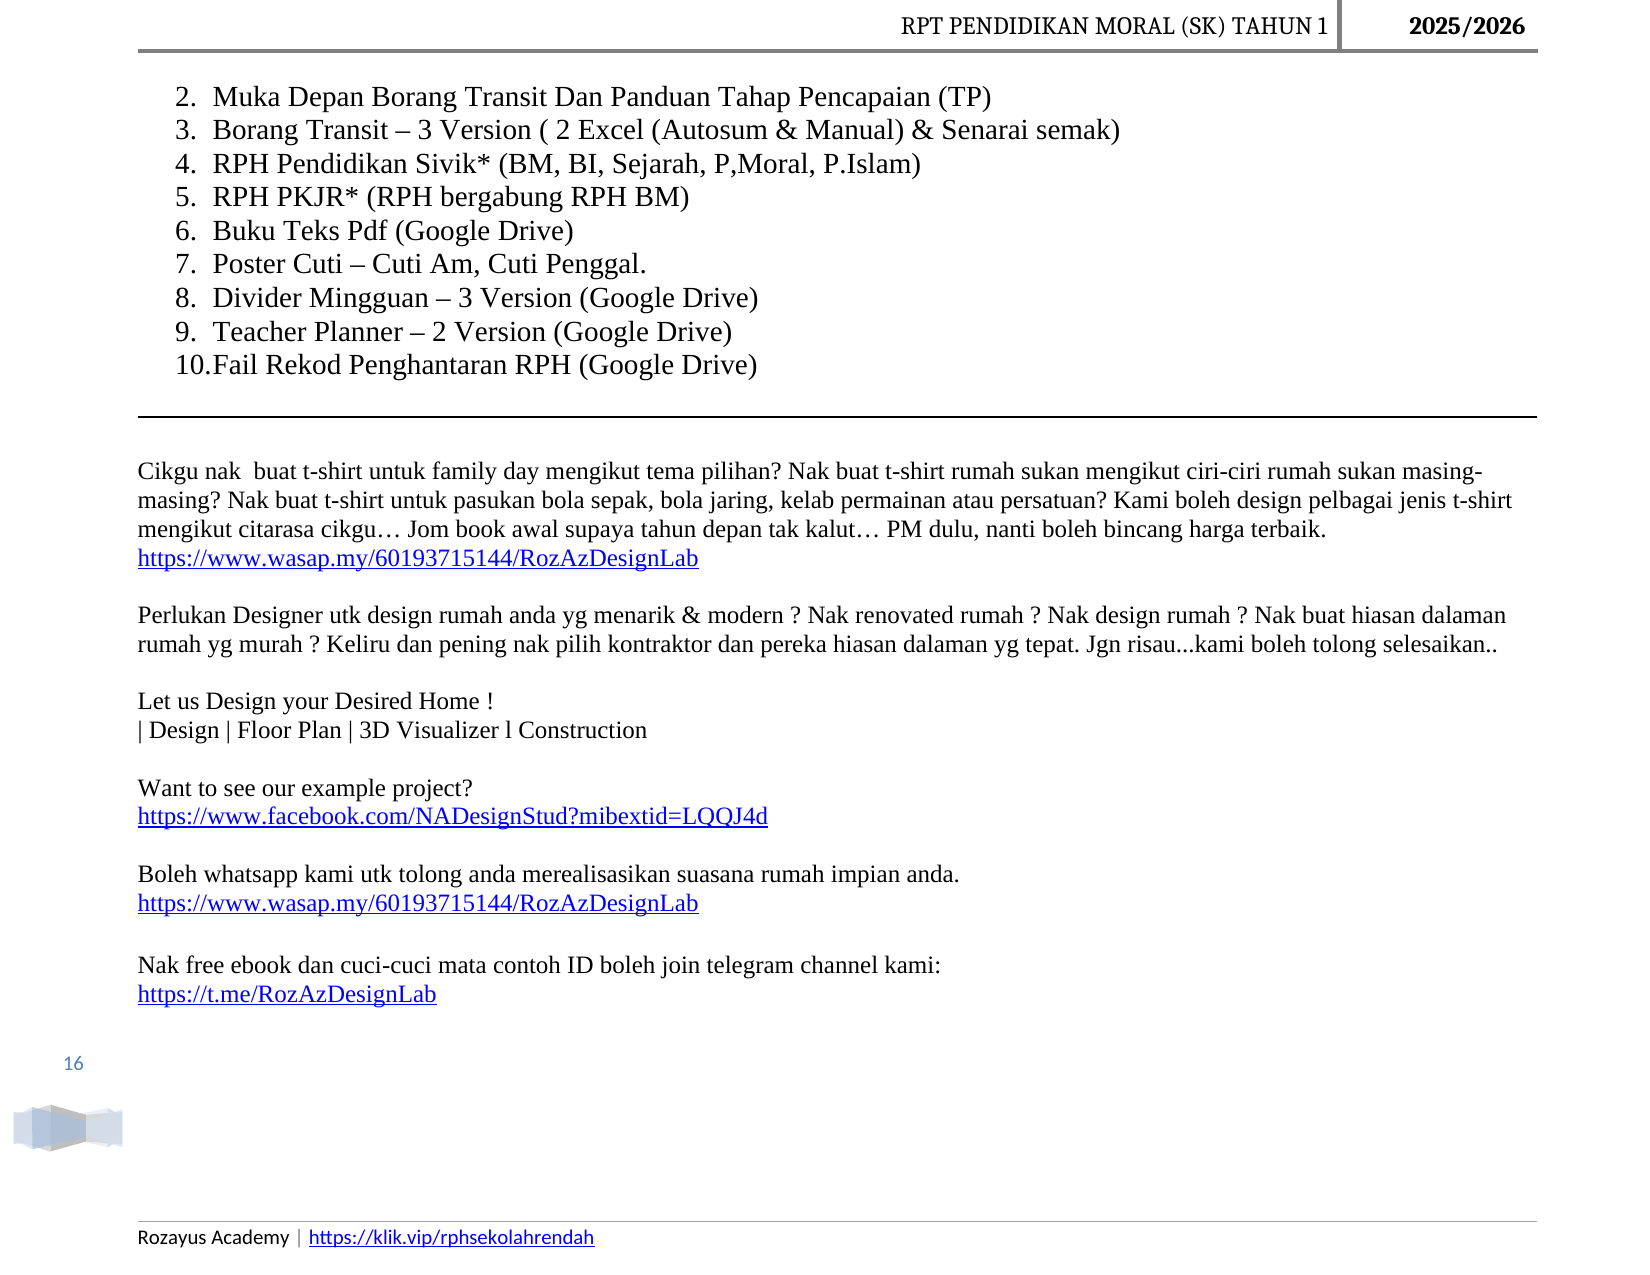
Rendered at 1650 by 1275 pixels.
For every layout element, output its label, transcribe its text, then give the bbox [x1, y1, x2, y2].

list Poster Cuti – Cuti Am, Cuti Penggal. [175, 247, 1537, 280]
list Muka Depan Borang Transit Dan Panduan Tahap Pencapaian (TP) [175, 79, 1537, 112]
text Cikgu nak buat t-shirt untuk family day mengikut tema pilihan? Nak buat t-shirt rumah sukan mengikut ciri-ciri rumah sukan masing-masing? Nak buat t-shirt untuk pasukan bola sepak, bola jaring, kelab permainan atau persatuan? Kami boleh design pelbagai jenis t-shirt mengikut citarasa cikgu… Jom book awal supaya tahun depan tak kalut… PM dulu, nanti boleh bincang harga terbaik. https://www.wasap.my/60193715144/RozAzDesignLab [137, 456, 1537, 571]
list Buku Teks Pdf (Google Drive) [175, 213, 1537, 247]
text Perlukan Designer utk design rumah anda yg menarik & modern ? Nak renovated rumah ? Nak design rumah ? Nak buat hiasan dalaman rumah yg murah ? Keliru dan pening nak pilih kontraktor dan pereka hiasan dalaman yg tepat. Jgn risau...kami boleh tolong selesaikan.. [137, 600, 1537, 658]
list RPH PKJR* (RPH bergabung RPH BM) [175, 179, 1537, 213]
text Want to see our example project? [137, 773, 1537, 801]
text https://www.wasap.my/60193715144/RozAzDesignLab [137, 888, 1537, 916]
text https://www.facebook.com/NADesignStud?mibextid=LQQJ4d [137, 801, 1537, 830]
list Fail Rekod Penghantaran RPH (Google Drive) [175, 347, 1537, 381]
text Nak free ebook dan cuci-cuci mata contoh ID boleh join telegram channel kami: [137, 950, 1537, 979]
text | Design | Floor Plan | 3D Visualizer l Construction [137, 715, 1537, 744]
text Boleh whatsapp kami utk tolong anda merealisasikan suasana rumah impian anda. [137, 859, 1537, 888]
text Let us Design your Desired Home ! [137, 686, 1537, 715]
list Borang Transit – 3 Version ( 2 Excel (Autosum & Manual) & Senarai semak) [175, 112, 1537, 146]
list RPH Pendidikan Sivik* (BM, BI, Sejarah, P,Moral, P.Islam) [175, 146, 1537, 179]
text https://t.me/RozAzDesignLab [137, 979, 1537, 1007]
list Divider Mingguan – 3 Version (Google Drive) [175, 280, 1537, 314]
list Teacher Planner – 2 Version (Google Drive) [175, 314, 1537, 347]
